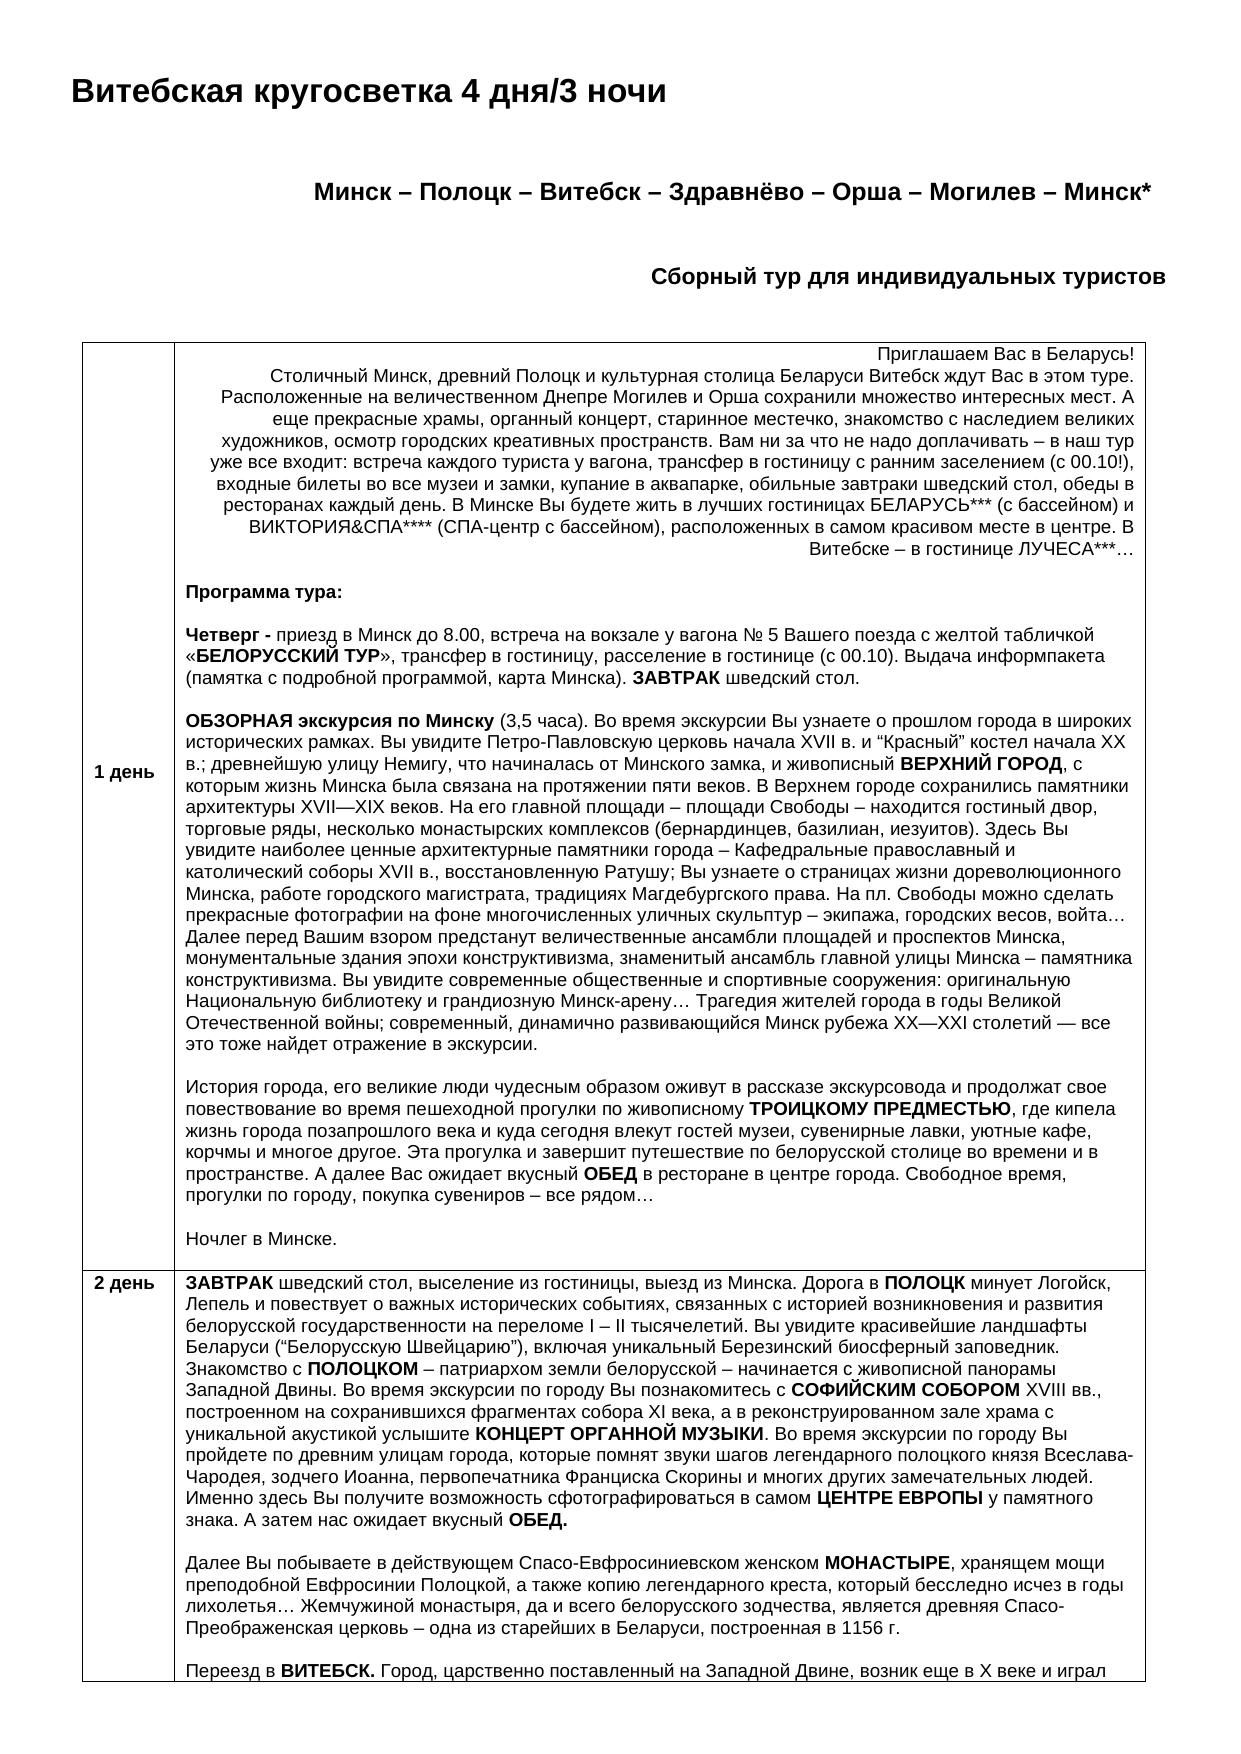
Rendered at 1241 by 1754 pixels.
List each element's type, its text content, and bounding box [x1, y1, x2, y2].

text Сборный тур для индивидуальных туристов [71, 263, 1166, 289]
table_header 1 день [83, 343, 174, 1270]
text Витебская кругосветка 4 дня/3 ночи [71, 71, 1152, 109]
text Минск – Полоцк – Витебск – Здравнёво – Орша – Могилев – Минск* [71, 177, 1152, 206]
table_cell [175, 1271, 1145, 1681]
table_cell 2 день [83, 1271, 174, 1681]
table_header Приглашаем Вас в Беларусь! Столичный Минск, древний Полоцк и культурная столица Беларуси Витебск ждут Вас в этом туре. Расположенные на величественном Днепре Могилев и Орша сохранили множество интересных мест. А еще прекрасные храмы, органный концерт, старинное местечко, знакомство с наследием великих художников, осмотр городских креативных пространств. Вам ни за что не надо доплачивать – в наш тур уже все входит: встреча каждого туриста у вагона, трансфер в гостиницу с ранним заселением (с 00.10!), входные билеты во все музеи и замки, купание в аквапарке, обильные завтраки шведский стол, обеды в ресторанах каждый день. В Минске Вы будете жить в лучших гостиницах БЕЛАРУСЬ*** (с бассейном) и ВИКТОРИЯ&СПА**** (СПА-центр с бассейном), расположенных в самом красивом месте в центре. В Витебске – в гостинице ЛУЧЕСА***… Программа тура: Четверг - приезд в Минск до 8.00, встреча на вокзале у вагона № 5 Вашего поезда с желтой табличкой «БЕЛОРУССКИЙ ТУР», трансфер в гостиницу, расселение в гостинице (с 00.10). Выдача информпакета (памятка с подробной программой, карта Минска). Завтрак шведский стол. ОБЗОРНАЯ экскурсия по Минску (3,5 часа). Во время экскурсии Вы узнаете о прошлом города в широких исторических рамках. Вы увидите Петро-Павловскую церковь начала ХVII в. и “Красный” костел начала ХХ в.; древнейшую улицу Немигу, что начиналась от Минского замка, и живописный ВЕРХНИЙ ГОРОД, с которым жизнь Минска была связана на протяжении пяти веков. В Верхнем городе сохранились памятники архитектуры XVII—XIX веков. На его главной площади – площади Свободы – находится гостиный двор, торговые ряды, несколько монастырских комплексов (бернардинцев, базилиан, иезуитов). Здесь Вы увидите наиболее ценные архитектурные памятники города – Кафедральные православный и католический соборы ХVII в., восстановленную Ратушу; Вы узнаете о страницах жизни дореволюционного Минска, работе городского магистрата, традициях Магдебургского права. На пл. Свободы можно сделать прекрасные фотографии на фоне многочисленных уличных скульптур – экипажа, городских весов, войта… Далее перед Вашим взором предстанут величественные ансамбли площадей и проспектов Минска, монументальные здания эпохи конструктивизма, знаменитый ансамбль главной улицы Минска – памятника конструктивизма. Вы увидите современные общественные и спортивные сооружения: оригинальную Национальную библиотеку и грандиозную Минск-арену… Трагедия жителей города в годы Великой Отечественной войны; современный, динамично развивающийся Минск рубежа ХХ—ХХI столетий — все это тоже найдет отражение в экскурсии. История города, его великие люди чудесным образом оживут в рассказе экскурсовода и продолжат свое повествование во время пешеходной прогулки по живописному ТРОИЦКОМУ ПРЕДМЕСТЬЮ, где кипела жизнь города позапрошлого века и куда сегодня влекут гостей музеи, сувенирные лавки, уютные кафе, корчмы и многое другое. Эта прогулка и завершит путешествие по белорусской столице во времени и в пространстве. А далее Вас ожидает вкусный ОБЕД в ресторане в центре города. Свободное время, прогулки по городу, покупка сувениров – все рядом… Ночлег в Минске. [175, 343, 1145, 1270]
